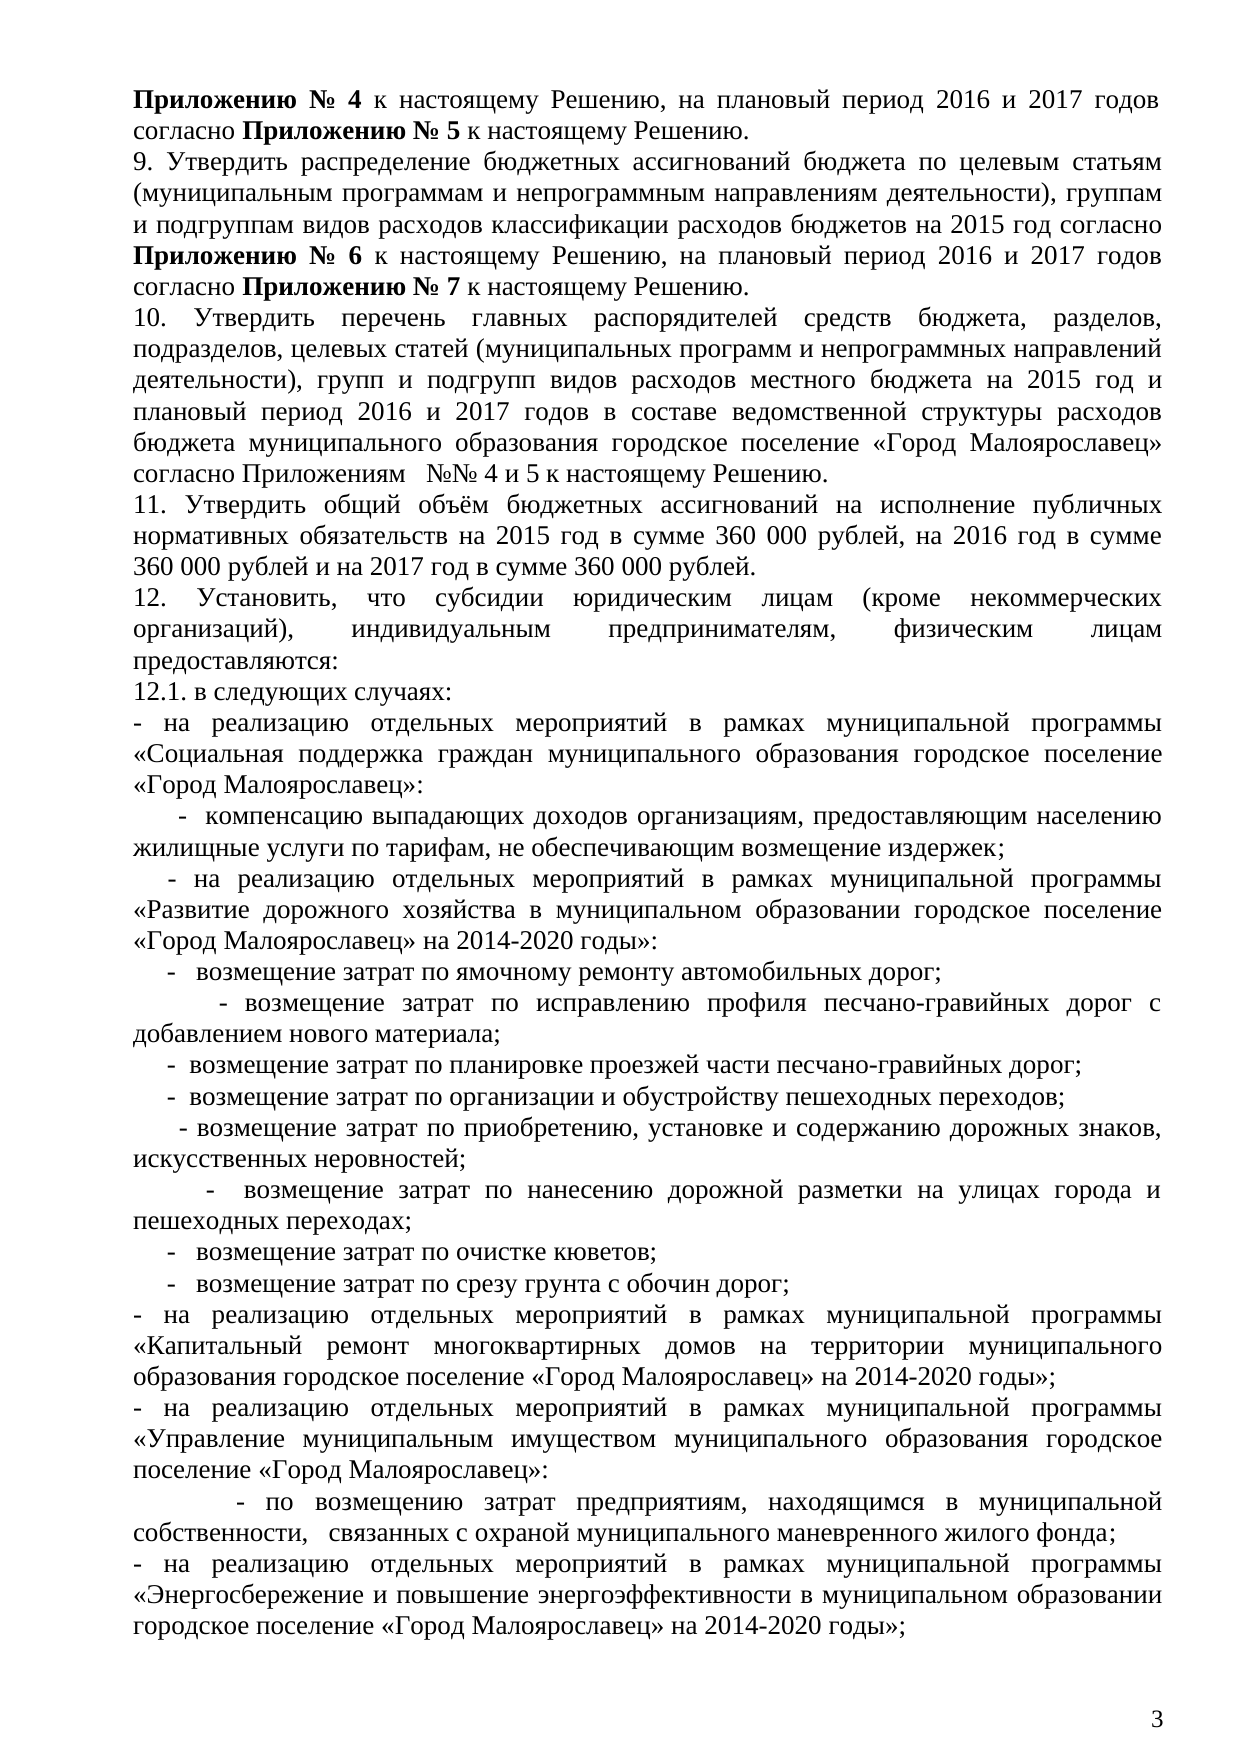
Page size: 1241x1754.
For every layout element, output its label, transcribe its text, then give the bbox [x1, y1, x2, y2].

text 12.1. в следующих случаях: [133, 675, 1163, 706]
text - возмещение затрат по ямочному ремонту автомобильных дорог; [133, 955, 1163, 986]
text - на реализацию отдельных мероприятий в рамках муниципальной программы «Капитальный ремонт многоквартирных домов на территории муниципального образования городское поселение «Город Малоярославец» на 2014-2020 годы»; [133, 1298, 1163, 1391]
text - возмещение затрат по приобретению, установке и содержанию дорожных знаков, искусственных неровностей; [133, 1111, 1163, 1173]
text 9. Утвердить распределение бюджетных ассигнований бюджета по целевым статьям (муниципальным программам и непрограммным направлениям деятельности), группам и подгруппам видов расходов классификации расходов бюджетов на 2015 год согласно Приложению № 6 к настоящему Решению, на плановый период 2016 и 2017 годов согласно Приложению № 7 к настоящему Решению. [133, 145, 1163, 301]
text - возмещение затрат по исправлению профиля песчано-гравийных дорог с добавлением нового материала; [133, 986, 1163, 1049]
text 11. Утвердить общий объём бюджетных ассигнований на исполнение публичных нормативных обязательств на 2015 год в сумме 360 000 рублей, на 2016 год в сумме 360 000 рублей и на 2017 год в сумме 360 000 рублей. [133, 488, 1163, 581]
text - на реализацию отдельных мероприятий в рамках муниципальной программы «Социальная поддержка граждан муниципального образования городское поселение «Город Малоярославец»: [133, 706, 1163, 799]
text - на реализацию отдельных мероприятий в рамках муниципальной программы «Управление муниципальным имуществом муниципального образования городское поселение «Город Малоярославец»: [133, 1391, 1163, 1485]
text - на реализацию отдельных мероприятий в рамках муниципальной программы «Энергосбережение и повышение энергоэффективности в муниципальном образовании городское поселение «Город Малоярославец» на 2014-2020 годы»; [133, 1547, 1163, 1640]
text - на реализацию отдельных мероприятий в рамках муниципальной программы «Развитие дорожного хозяйства в муниципальном образовании городское поселение «Город Малоярославец» на 2014-2020 годы»: [133, 862, 1163, 955]
text - возмещение затрат по организации и обустройству пешеходных переходов; [133, 1080, 1163, 1111]
text 12. Установить, что субсидии юридическим лицам (кроме некоммерческих организаций), индивидуальным предпринимателям, физическим лицам предоставляются: [133, 581, 1163, 675]
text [133, 83, 1163, 145]
text - возмещение затрат по срезу грунта с обочин дорог; [133, 1267, 1163, 1298]
text 10. Утвердить перечень главных распорядителей средств бюджета, разделов, подразделов, целевых статей (муниципальных программ и непрограммных направлений деятельности), групп и подгрупп видов расходов местного бюджета на 2015 год и плановый период 2016 и 2017 годов в составе ведомственной структуры расходов бюджета муниципального образования городское поселение «Город Малоярославец» согласно Приложениям №№ 4 и 5 к настоящему Решению. [133, 301, 1163, 488]
text - по возмещению затрат предприятиям, находящимся в муниципальной собственности, связанных с охраной муниципального маневренного жилого фонда; [133, 1485, 1163, 1547]
text - возмещение затрат по планировке проезжей части песчано-гравийных дорог; [133, 1049, 1163, 1080]
text - возмещение затрат по нанесению дорожной разметки на улицах города и пешеходных переходах; [133, 1173, 1163, 1236]
text - компенсацию выпадающих доходов организациям, предоставляющим населению жилищные услуги по тарифам, не обеспечивающим возмещение издержек; [133, 799, 1163, 862]
text - возмещение затрат по очистке кюветов; [133, 1236, 1163, 1267]
